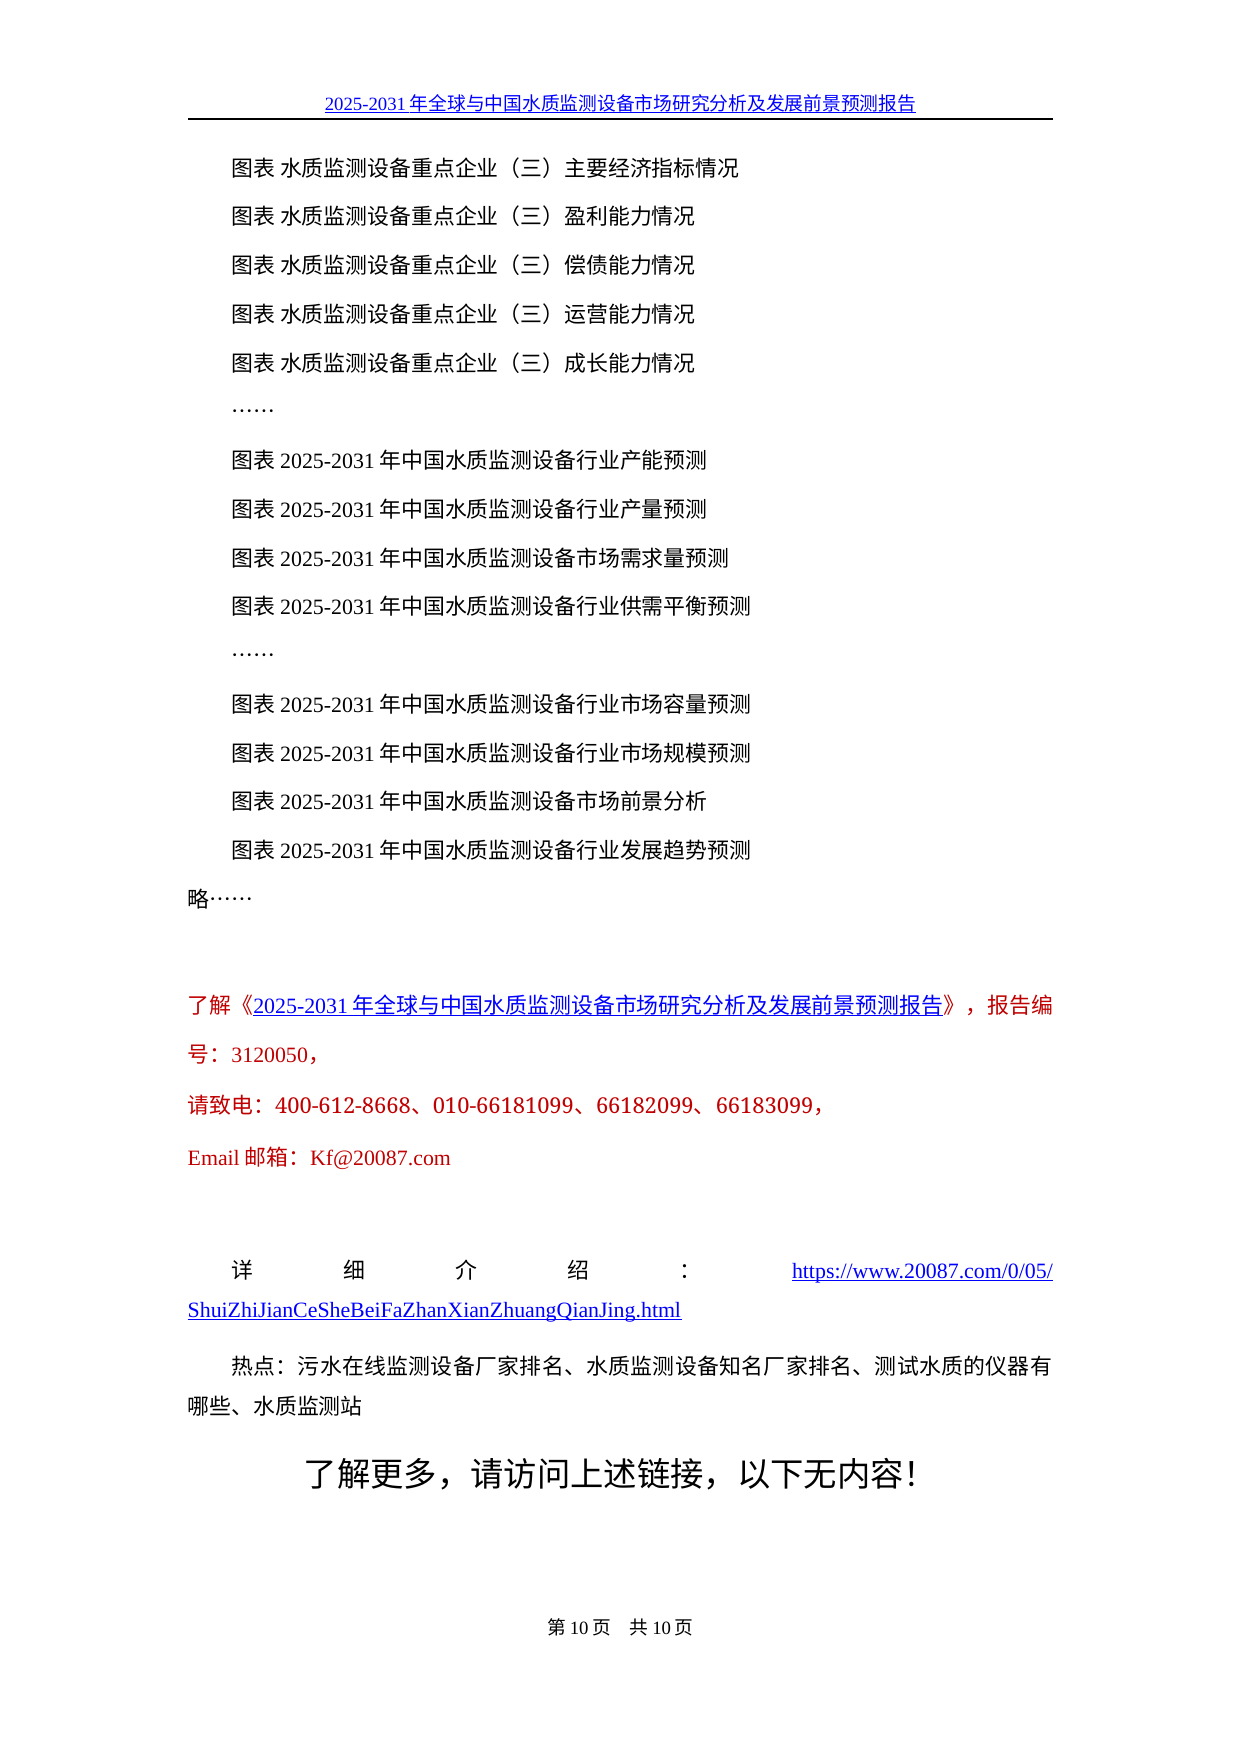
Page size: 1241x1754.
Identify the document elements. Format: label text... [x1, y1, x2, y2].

text 详细介绍：https://www.20087.com/0/05/ShuiZhiJianCeSheBeiFaZhanXianZhuangQianJing.html [187, 1253, 1053, 1326]
text 请致电：400-612-8668、010-66181099、66182099、66183099， [187, 1088, 1053, 1121]
text 了解《2025-2031年全球与中国水质监测设备市场研究分析及发展前景预测报告》，报告编号：3120050， [187, 988, 1053, 1069]
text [187, 150, 1053, 914]
title 了解更多，请访问上述链接，以下无内容！ [187, 1439, 1053, 1504]
text Email邮箱：Kf@20087.com [187, 1140, 1053, 1172]
text 热点：污水在线监测设备厂家排名、水质监测设备知名厂家排名、测试水质的仪器有哪些、水质监测站 [187, 1348, 1053, 1421]
